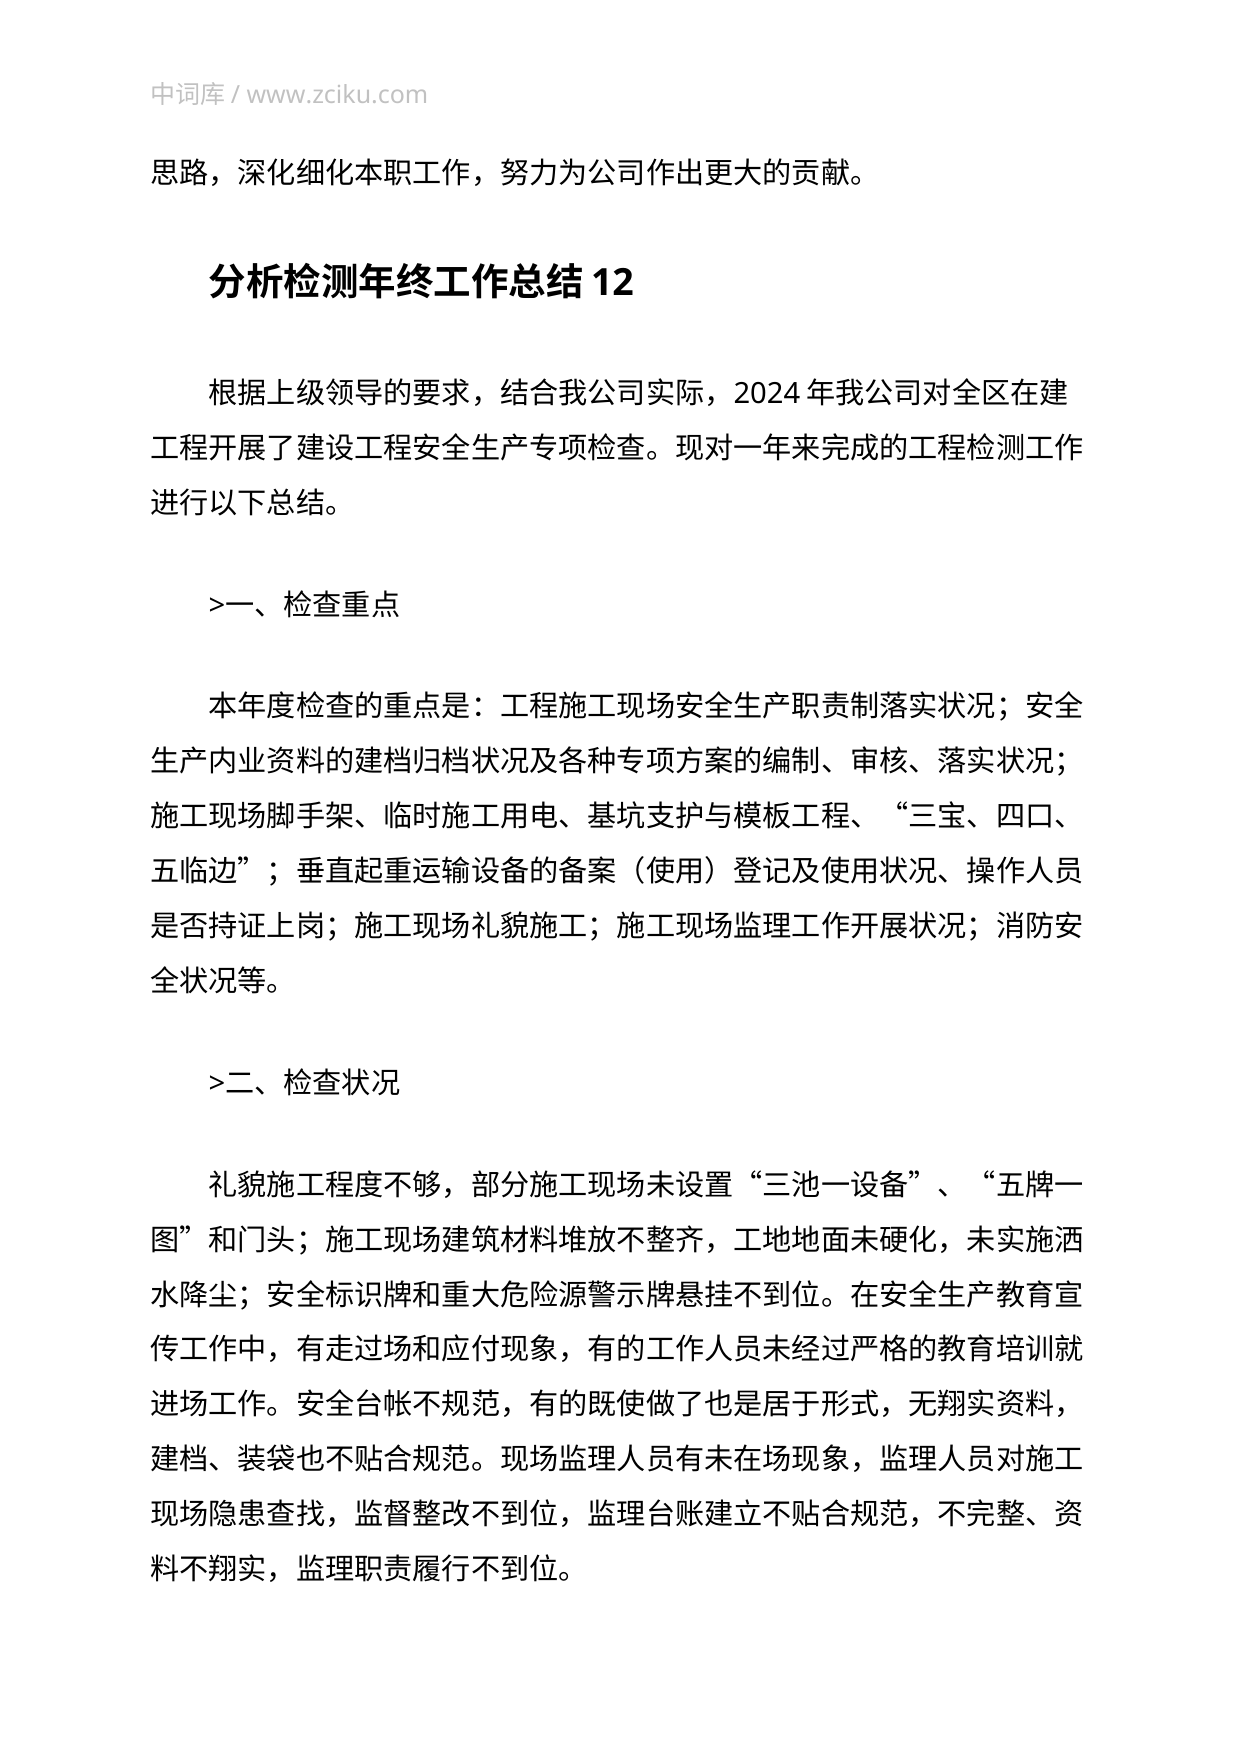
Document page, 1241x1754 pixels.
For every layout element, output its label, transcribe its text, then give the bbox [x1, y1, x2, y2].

text 礼貌施工程度不够，部分施工现场未设置“三池一设备”、“五牌一图”和门头；施工现场建筑材料堆放不整齐，工地地面未硬化，未实施洒水降尘；安全标识牌和重大危险源警示牌悬挂不到位。在安全生产教育宣传工作中，有走过场和应付现象，有的工作人员未经过严格的教育培训就进场工作。安全台帐不规范，有的既使做了也是居于形式，无翔实资料，建档、装袋也不贴合规范。现场监理人员有未在场现象，监理人员对施工现场隐患查找，监督整改不到位，监理台账建立不贴合规范，不完整、资料不翔实，监理职责履行不到位。 [150, 1161, 1090, 1588]
text 分析检测年终工作总结12 [150, 252, 1090, 306]
text >一、检查重点 [150, 581, 1090, 623]
text 本年度检查的重点是：工程施工现场安全生产职责制落实状况；安全生产内业资料的建档归档状况及各种专项方案的编制、审核、落实状况；施工现场脚手架、临时施工用电、基坑支护与模板工程、“三宝、四口、五临边”；垂直起重运输设备的备案（使用）登记及使用状况、操作人员是否持证上岗；施工现场礼貌施工；施工现场监理工作开展状况；消防安全状况等。 [150, 683, 1090, 1000]
text 根据上级领导的要求，结合我公司实际，2024年我公司对全区在建工程开展了建设工程安全生产专项检查。现对一年来完成的工程检测工作进行以下总结。 [150, 369, 1090, 522]
text >二、检查状况 [150, 1059, 1090, 1102]
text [150, 150, 1090, 192]
